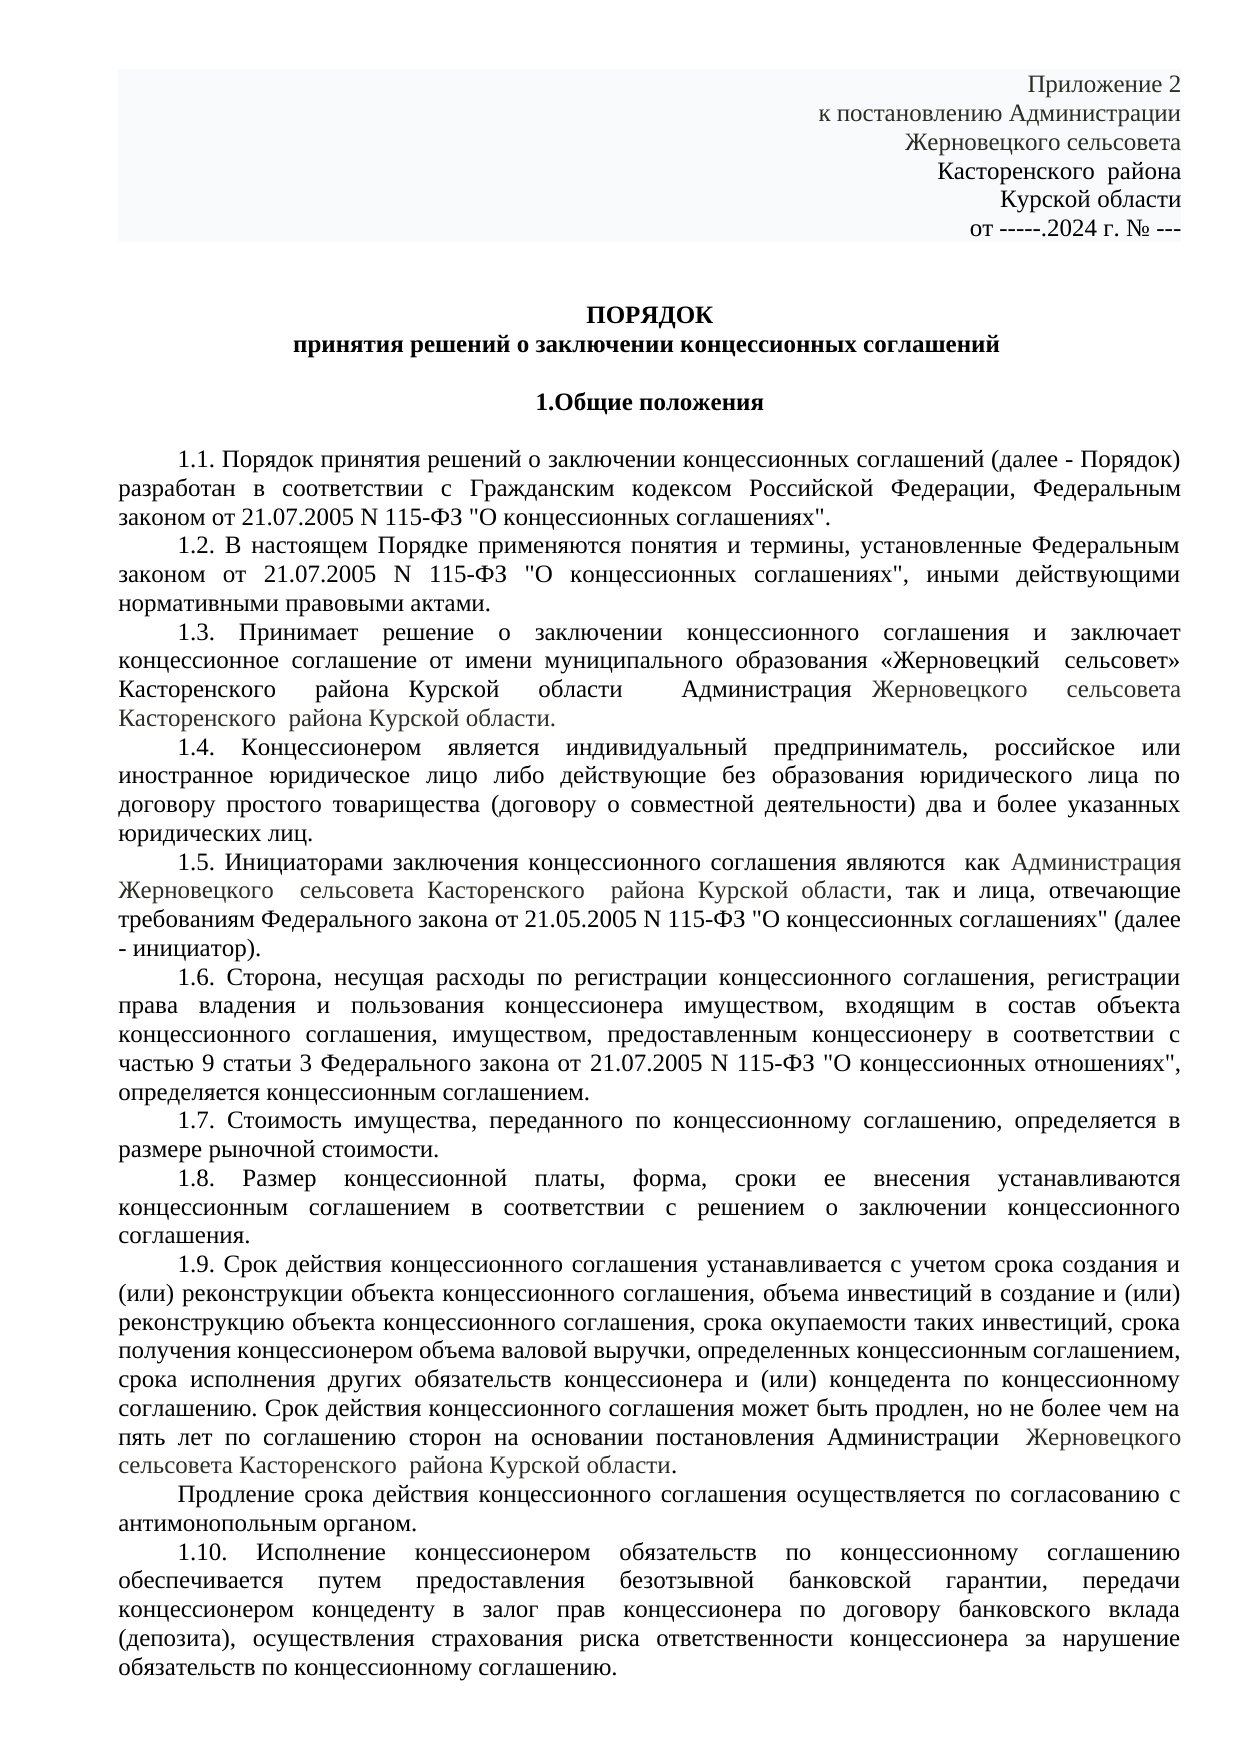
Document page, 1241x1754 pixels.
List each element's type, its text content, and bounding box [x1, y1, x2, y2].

text Жерновецкого сельсовета [118, 127, 1181, 156]
text от -----.2024 г. № --- [118, 213, 1181, 242]
text Продление срока действия концессионного соглашения осуществляется по согласованию с антимонопольным органом. [118, 1479, 1181, 1537]
text Касторенского района [118, 156, 1181, 184]
text 1.8. Размер концессионной платы, форма, сроки ее внесения устанавливаются концессионным соглашением в соответствии с решением о заключении концессионного соглашения. [118, 1163, 1181, 1249]
text 1.1. Порядок принятия решений о заключении концессионных соглашений (далее - Порядок) разработан в соответствии с Гражданским кодексом Российской Федерации, Федеральным законом от 21.07.2005 N 115-ФЗ "О концессионных соглашениях". [118, 444, 1181, 530]
text Приложение 2 к постановлению Администрации [118, 69, 1181, 127]
text 1.9. Срок действия концессионного соглашения устанавливается с учетом срока создания и (или) реконструкции объекта концессионного соглашения, объема инвестиций в создание и (или) реконструкцию объекта концессионного соглашения, срока окупаемости таких инвестиций, срока получения концессионером объема валовой выручки, определенных концессионным соглашением, срока исполнения других обязательств концессионера и (или) концедента по концессионному соглашению. Срок действия концессионного соглашения может быть продлен, но не более чем на пять лет по соглашению сторон на основании постановления Администрации Жерновецкого сельсовета Касторенского района Курской области. [118, 1249, 1181, 1479]
text 1.5. Инициаторами заключения концессионного соглашения являются как Администрация Жерновецкого сельсовета Касторенского района Курской области, так и лица, отвечающие требованиям Федерального закона от 21.05.2005 N 115-ФЗ "О концессионных соглашениях" (далее - инициатор). [118, 847, 1181, 962]
text Курской области [118, 184, 1181, 213]
text 1.7. Стоимость имущества, переданного по концессионному соглашению, определяется в размере рыночной стоимости. [118, 1105, 1181, 1163]
text 1.2. В настоящем Порядке применяются понятия и термины, установленные Федеральным законом от 21.07.2005 N 115-ФЗ "О концессионных соглашениях", иными действующими нормативными правовыми актами. [118, 530, 1181, 617]
text 1.Общие положения [118, 387, 1181, 415]
text 1.6. Сторона, несущая расходы по регистрации концессионного соглашения, регистрации права владения и пользования концессионера имуществом, входящим в состав объекта концессионного соглашения, имуществом, предоставленным концессионеру в соответствии с частью 9 статьи 3 Федерального закона от 21.07.2005 N 115-ФЗ "О концессионных отношениях", определяется концессионным соглашением. [118, 962, 1181, 1105]
text ПОРЯДОК [118, 300, 1181, 329]
text принятия решений о заключении концессионных соглашений [118, 329, 1181, 358]
text 1.4. Концессионером является индивидуальный предприниматель, российское или иностранное юридическое лицо либо действующие без образования юридического лица по договору простого товарищества (договору о совместной деятельности) два и более указанных юридических лиц. [118, 732, 1181, 847]
text 1.10. Исполнение концессионером обязательств по концессионному соглашению обеспечивается путем предоставления безотзывной банковской гарантии, передачи концессионером концеденту в залог прав концессионера по договору банковского вклада (депозита), осуществления страхования риска ответственности концессионера за нарушение обязательств по концессионному соглашению. [118, 1537, 1181, 1680]
text 1.3. Принимает решение о заключении концессионного соглашения и заключает концессионное соглашение от имени муниципального образования «Жерновецкий сельсовет» Касторенского района Курской области Администрация Жерновецкого сельсовета Касторенского района Курской области. [118, 617, 1181, 732]
